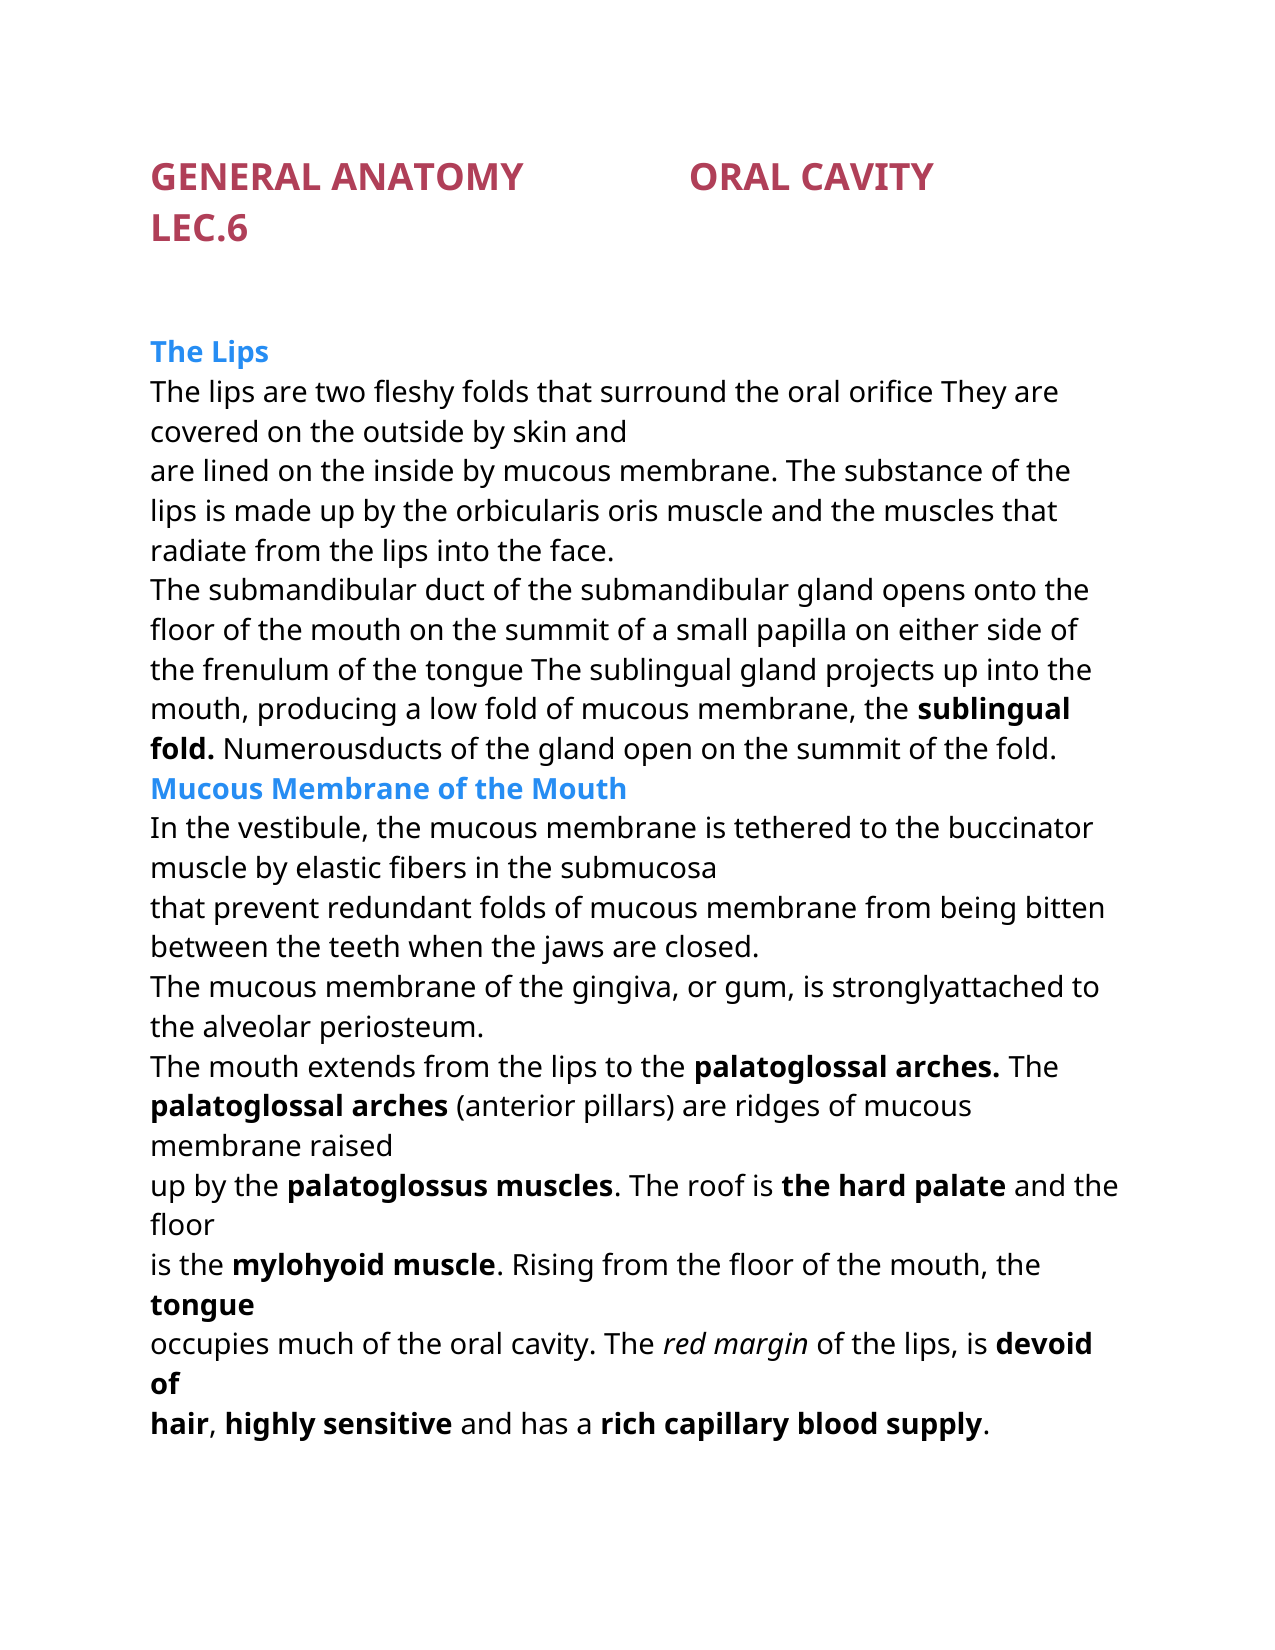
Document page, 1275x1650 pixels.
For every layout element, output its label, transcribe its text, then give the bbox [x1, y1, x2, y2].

text up by the palatoglossus muscles. The roof is the hard palate and the floor [150, 1165, 1125, 1244]
text The lips are two fleshy folds that surround the oral orifice They are covered on the outside by skin and [150, 371, 1125, 451]
text Mucous Membrane of the Mouth [150, 768, 1125, 808]
text The mucous membrane of the gingiva, or gum, is stronglyattached to the alveolar periosteum. [150, 966, 1125, 1046]
text The Lips [150, 331, 1125, 371]
text are lined on the inside by mucous membrane. The substance of the lips is made up by the orbicularis oris muscle and the muscles that radiate from the lips into the face. [150, 451, 1125, 569]
text that prevent redundant folds of mucous membrane from being bitten between the teeth when the jaws are closed. [150, 887, 1125, 966]
text LEC.6 [150, 201, 1125, 252]
text occupies much of the oral cavity. The red margin of the lips, is devoid of [150, 1324, 1125, 1403]
text is the mylohyoid muscle. Rising from the floor of the mouth, the tongue [150, 1244, 1125, 1324]
text hair, highly sensitive and has a rich capillary blood supply. [150, 1403, 1125, 1443]
text In the vestibule, the mucous membrane is tethered to the buccinator muscle by elastic fibers in the submucosa [150, 808, 1125, 887]
text palatoglossal arches (anterior pillars) are ridges of mucous membrane raised [150, 1086, 1125, 1165]
text GENERAL ANATOMY ORAL CAVITY [150, 150, 1125, 201]
text The submandibular duct of the submandibular gland opens onto the floor of the mouth on the summit of a small papilla on either side of the frenulum of the tongue The sublingual gland projects up into the mouth, producing a low fold of mucous membrane, the sublingual fold. Numerousducts of the gland open on the summit of the fold. [150, 569, 1125, 768]
text The mouth extends from the lips to the palatoglossal arches. The [150, 1046, 1125, 1086]
